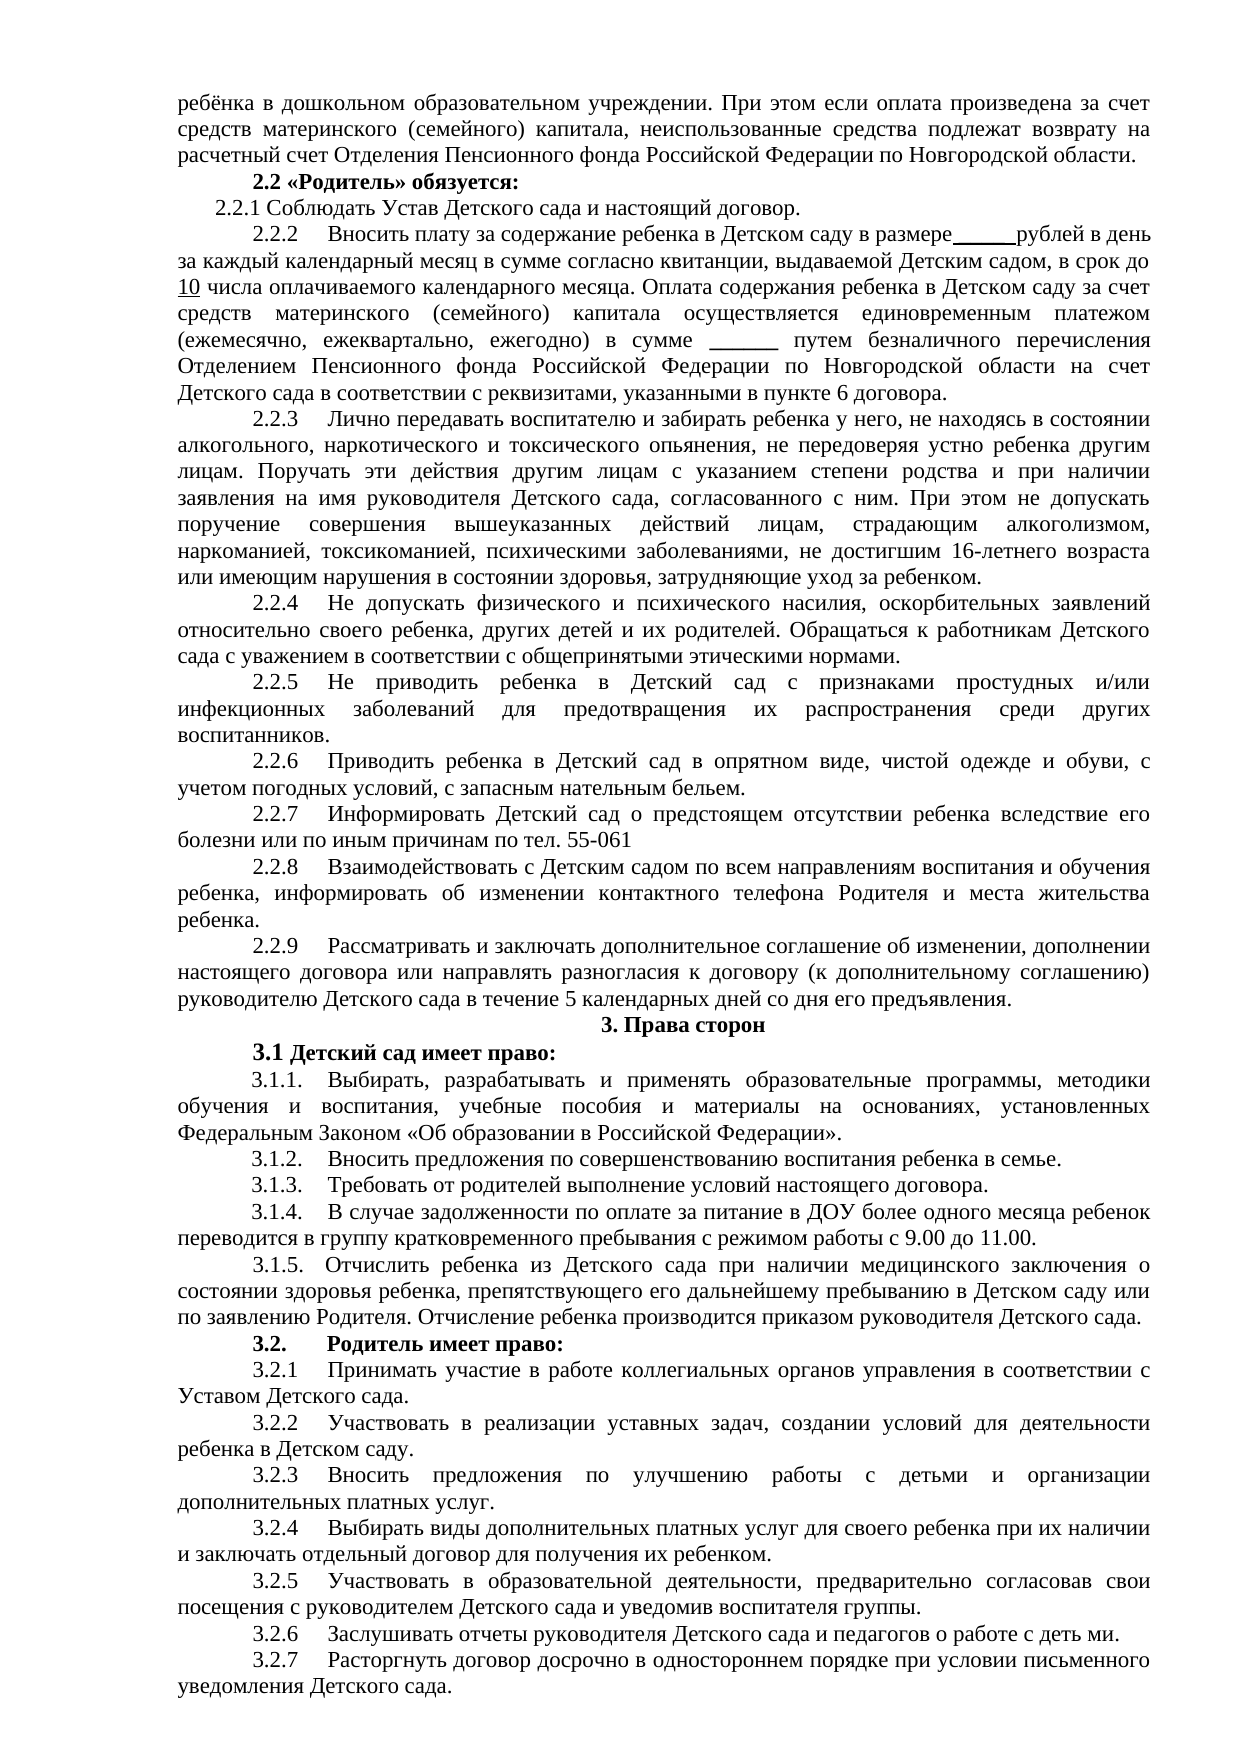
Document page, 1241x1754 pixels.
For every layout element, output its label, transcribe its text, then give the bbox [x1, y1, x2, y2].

list Выбирать виды дополнительных платных услуг для своего ребенка при их наличии и заключать отдельный договор для получения их ребенком. [177, 1514, 1152, 1567]
list Лично передавать воспитателю и забирать ребенка у него, не находясь в состоянии алкогольного, наркотического и токсического опьянения, не передоверяя устно ребенка другим лицам. Поручать эти действия другим лицам с указанием степени родства и при наличии заявления на имя руководителя Детского сада, согласованного с ним. При этом не допускать поручение совершения вышеуказанных действий лицам, страдающим алкоголизмом, наркоманией, токсикоманией, психическими заболеваниями, не достигшим 16-летнего возраста или имеющим нарушения в состоянии здоровья, затрудняющие уход за ребенком. [177, 405, 1152, 589]
list Требовать от родителей выполнение условий настоящего договора. [177, 1172, 1152, 1198]
list Не допускать физического и психического насилия, оскорбительных заявлений относительно своего ребенка, других детей и их родителей. Обращаться к работникам Детского сада с уважением в соответствии с общепринятыми этическими нормами. [177, 589, 1152, 668]
list Участвовать в образовательной деятельности, предварительно согласовав свои посещения с руководителем Детского сада и уведомив воспитателя группы. [177, 1567, 1152, 1619]
text за каждый календарный месяц в сумме согласно квитанции, выдаваемой Детским садом, в срок до 10 числа оплачиваемого календарного месяца. Оплата содержания ребенка в Детском саду за счет средств материнского (семейного) капитала осуществляется единовременным платежом (ежемесячно, ежеквартально, ежегодно) в сумме ______ путем безналичного перечисления Отделением Пенсионного фонда Российской Федерации по Новгородской области на счет Детского сада в соответствии с реквизитами, указанными в пункте 6 договора. [177, 247, 1152, 405]
list Расторгнуть договор досрочно в одностороннем порядке при условии письменного уведомления Детского сада. [177, 1646, 1152, 1699]
list Взаимодействовать с Детским садом по всем направлениям воспитания и обучения ребенка, информировать об изменении контактного телефона Родителя и места жительства ребенка. [177, 853, 1152, 932]
list Не приводить ребенка в Детский сад с признаками простудных и/или инфекционных заболеваний для предотвращения их распространения среди других воспитанников. [177, 668, 1152, 747]
list Детский сад имеет право: [177, 1037, 1152, 1066]
list Рассматривать и заключать дополнительное соглашение об изменении, дополнении настоящего договора или направлять разногласия к договору (к дополнительному соглашению) руководителю Детского сада в течение 5 календарных дней со дня его предъявления. [177, 932, 1152, 1011]
list Участвовать в реализации уставных задач, создании условий для деятельности ребенка в Детском саду. [177, 1409, 1152, 1461]
list Вносить предложения по совершенствованию воспитания ребенка в семье. [177, 1145, 1152, 1172]
list В случае задолженности по оплате за питание в ДОУ более одного месяца ребенок переводится в группу кратковременного пребывания с режимом работы с 9.00 до 11.00. [177, 1198, 1152, 1251]
list Принимать участие в работе коллегиальных органов управления в соответствии с Уставом Детского сада. [177, 1356, 1152, 1409]
list Информировать Детский сад о предстоящем отсутствии ребенка вследствие его болезни или по иным причинам по тел. 55-061 [177, 800, 1152, 853]
list Вносить предложения по улучшению работы с детьми и организации дополнительных платных услуг. [177, 1461, 1152, 1514]
text 3. Права сторон [215, 1011, 1152, 1037]
list 2.2.1 Соблюдать Устав Детского сада и настоящий договор. [177, 194, 1152, 220]
list Заслушивать отчеты руководителя Детского сада и педагогов о работе с деть ми. [177, 1619, 1152, 1646]
text ребёнка в дошкольном образовательном учреждении. При этом если оплата произведена за счет средств материнского (семейного) капитала, неиспользованные средства подлежат возврату на расчетный счет Отделения Пенсионного фонда Российской Федерации по Новгородской области. [177, 89, 1152, 168]
text 2.2 «Родитель» обязуется: [177, 168, 1152, 194]
list Вносить плату за содержание ребенка в Детском саду в размере ____ рублей в день [177, 220, 1152, 247]
text 3.1.5. Отчислить ребенка из Детского сада при наличии медицинского заключения о состоянии здоровья ребенка, препятствующего его дальнейшему пребыванию в Детском саду или по заявлению Родителя. Отчисление ребенка производится приказом руководителя Детского сада. [177, 1251, 1152, 1330]
text 3.2. Родитель имеет право: [177, 1330, 1152, 1356]
list Приводить ребенка в Детский сад в опрятном виде, чистой одежде и обуви, с учетом погодных условий, с запасным нательным бельем. [177, 747, 1152, 800]
list Выбирать, разрабатывать и применять образовательные программы, методики обучения и воспитания, учебные пособия и материалы на основаниях, установленных Федеральным Законом «Об образовании в Российской Федерации». [177, 1066, 1152, 1145]
